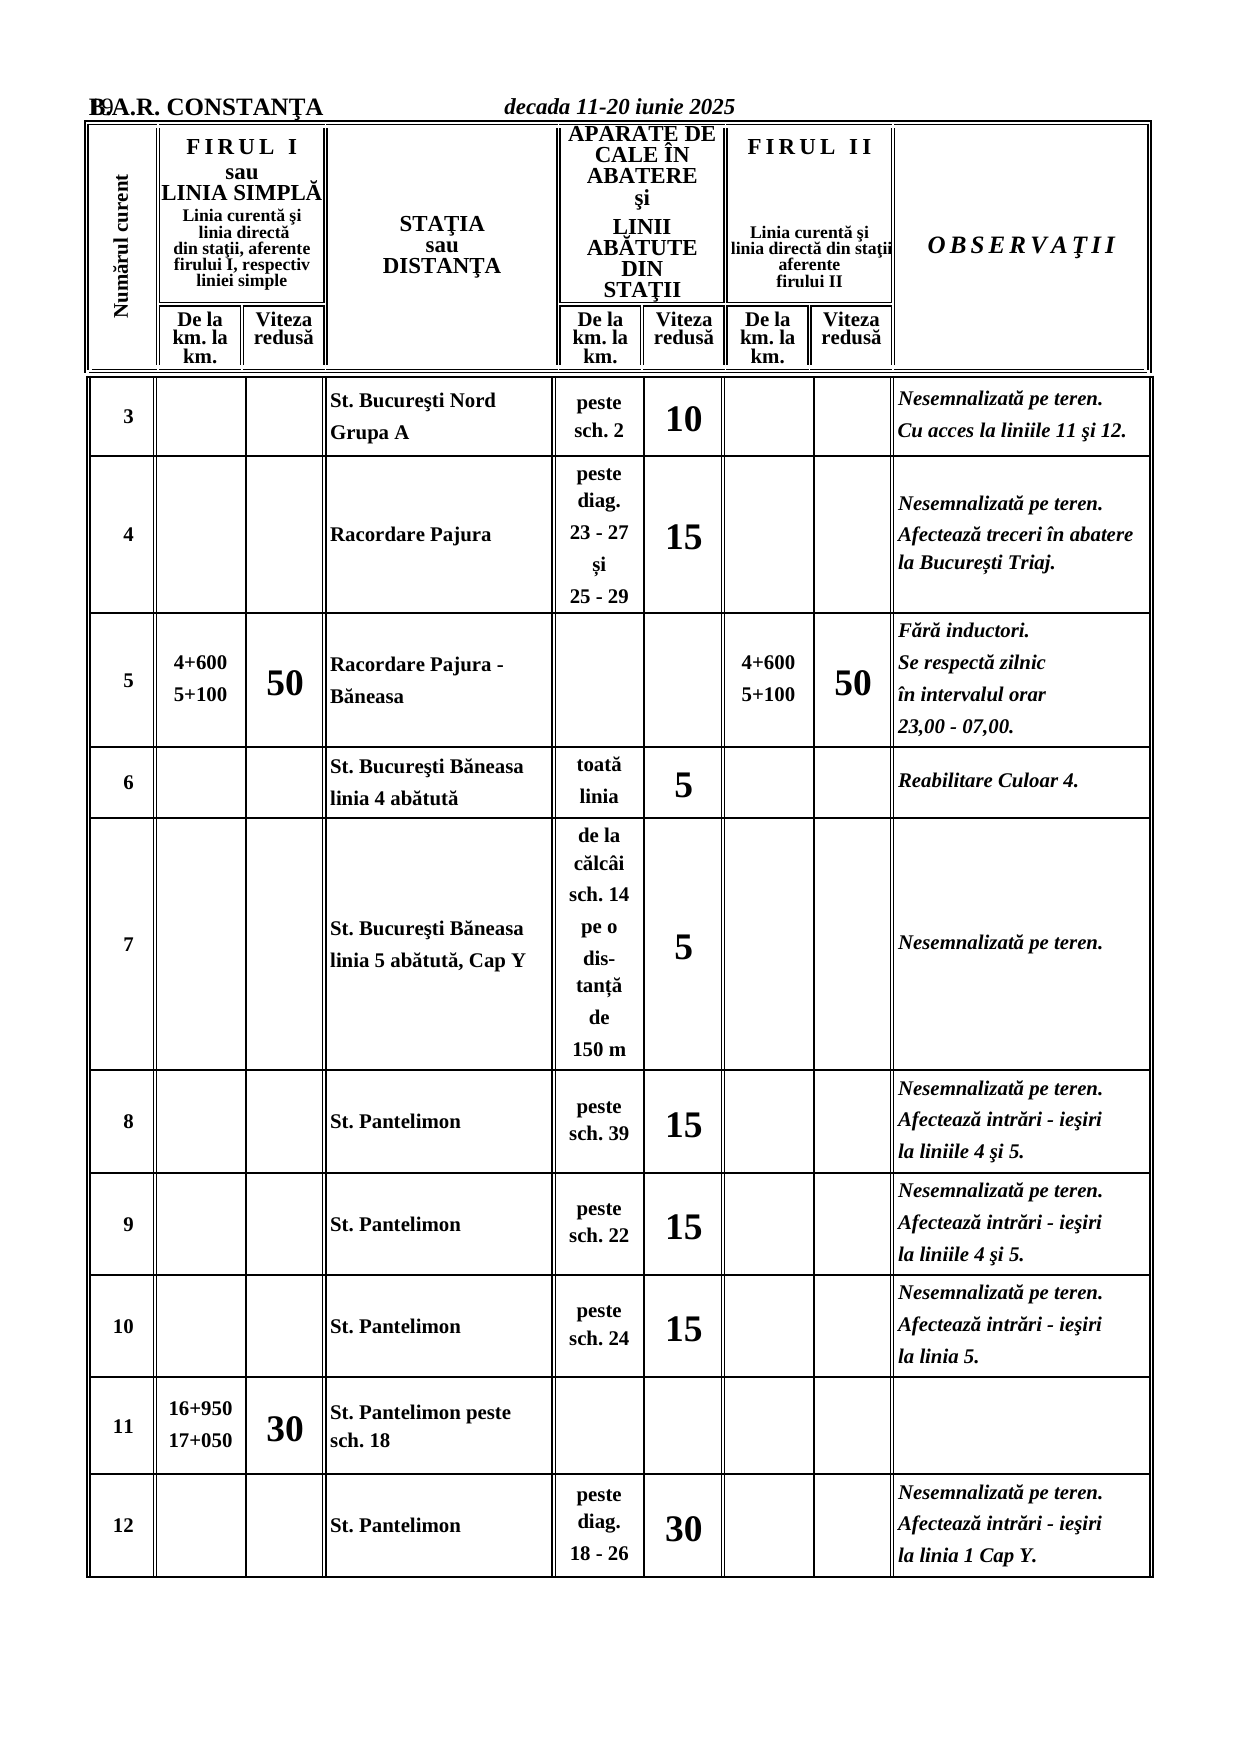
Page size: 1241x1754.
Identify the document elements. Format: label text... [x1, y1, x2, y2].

table_cell [247, 1475, 322, 1576]
table_cell [815, 1174, 890, 1274]
table_cell St. Pantelimon [327, 1475, 551, 1576]
table_cell Nesemnalizată pe teren. Afectează intrări - ieşiri la liniile 4 şi 5. [894, 1174, 1149, 1274]
table_cell 5 [645, 819, 721, 1069]
table_cell Nesemnalizată pe teren. Afectează intrări - ieşiri la linia 5. [894, 1276, 1149, 1376]
table_cell 10 [645, 378, 721, 454]
table_cell [725, 1174, 813, 1274]
table_cell [91, 1174, 153, 1274]
table_cell [157, 1276, 245, 1376]
table_cell Nesemnalizată pe teren. Afectează intrări - ieşiri la linia 1 Cap Y. [894, 1475, 1149, 1576]
table_cell [91, 819, 153, 1069]
table_cell peste diag. 23 - 27 și 25 - 29 [556, 457, 643, 612]
table_cell Nesemnalizată pe teren. [894, 819, 1149, 1069]
table_cell [91, 1378, 153, 1473]
table_cell St. Pantelimon peste sch. 18 [327, 1378, 551, 1473]
table_cell [556, 1378, 643, 1473]
table_cell [815, 378, 890, 454]
table_cell [556, 614, 643, 746]
table_cell Nesemnalizată pe teren. Afectează intrări - ieşiri la liniile 4 şi 5. [894, 1071, 1149, 1172]
table_cell [247, 819, 322, 1069]
table_cell [815, 1378, 890, 1473]
table_cell Racordare Pajura [327, 457, 551, 612]
table_cell Fără inductori. Se respectă zilnic în intervalul orar 23,00 - 07,00. [894, 614, 1149, 746]
table_cell peste sch. 24 [556, 1276, 643, 1376]
table_cell toată linia [556, 748, 643, 817]
table_cell [247, 378, 322, 454]
table_cell [157, 819, 245, 1069]
table_cell [725, 748, 813, 817]
table_cell [91, 748, 153, 817]
table_cell 15 [645, 1071, 721, 1172]
table_cell St. Pantelimon [327, 1174, 551, 1274]
table_cell [725, 819, 813, 1069]
table_cell 15 [645, 457, 721, 612]
table_cell St. Pantelimon [327, 1276, 551, 1376]
table_cell [91, 1276, 153, 1376]
table_cell Racordare Pajura - Băneasa [327, 614, 551, 746]
table_cell St. Bucureşti Băneasa linia 5 abătută, Cap Y [327, 819, 551, 1069]
table_cell [815, 748, 890, 817]
table_cell [247, 457, 322, 612]
table_cell [725, 1276, 813, 1376]
table_cell [247, 748, 322, 817]
table_cell 16+950 17+050 [157, 1378, 245, 1473]
table_cell [157, 748, 245, 817]
table_cell peste sch. 22 [556, 1174, 643, 1274]
table_cell [645, 1378, 721, 1473]
table_cell [157, 1174, 245, 1274]
table_cell peste sch. 39 [556, 1071, 643, 1172]
table_cell [247, 1174, 322, 1274]
table_cell [91, 378, 153, 454]
table_cell [91, 457, 153, 612]
table_cell [815, 1475, 890, 1576]
table_cell 30 [645, 1475, 721, 1576]
table_cell [157, 378, 245, 454]
table_cell [725, 1475, 813, 1576]
table_cell [725, 378, 813, 454]
table_cell St. Bucureşti Nord Grupa A [327, 378, 551, 454]
table_cell Reabilitare Culoar 4. [894, 748, 1149, 817]
table_cell 4+600 5+100 [725, 614, 813, 746]
table_cell [725, 457, 813, 612]
table_cell [894, 1378, 1149, 1473]
table_cell [725, 1071, 813, 1172]
table_cell Nesemnalizată pe teren. Cu acces la liniile 11 şi 12. [894, 378, 1149, 454]
table_cell [247, 1071, 322, 1172]
table_cell [91, 1071, 153, 1172]
table_cell 5 [645, 748, 721, 817]
table_cell [91, 1475, 153, 1576]
table_cell peste sch. 2 [556, 378, 643, 454]
table_cell [247, 1276, 322, 1376]
table_cell [157, 457, 245, 612]
table_cell [815, 1071, 890, 1172]
table_cell [815, 1276, 890, 1376]
table_cell [815, 819, 890, 1069]
table_cell 4+600 5+100 [157, 614, 245, 746]
table_cell Nesemnalizată pe teren. Afectează treceri în abatere la București Triaj. [894, 457, 1149, 612]
table_cell [157, 1475, 245, 1576]
table_cell 30 [247, 1378, 322, 1473]
table_cell peste diag. 18 - 26 [556, 1475, 643, 1576]
table_cell 50 [815, 614, 890, 746]
table_cell de la călcâi sch. 14 pe o dis-tanță de 150 m [556, 819, 643, 1069]
table_cell 50 [247, 614, 322, 746]
table_cell [91, 614, 153, 746]
table_cell [725, 1378, 813, 1473]
table_cell St. Pantelimon [327, 1071, 551, 1172]
table_cell [157, 1071, 245, 1172]
table_cell St. Bucureşti Băneasa linia 4 abătută [327, 748, 551, 817]
table_cell 15 [645, 1276, 721, 1376]
table_cell [645, 614, 721, 746]
table_cell [815, 457, 890, 612]
table_cell 15 [645, 1174, 721, 1274]
